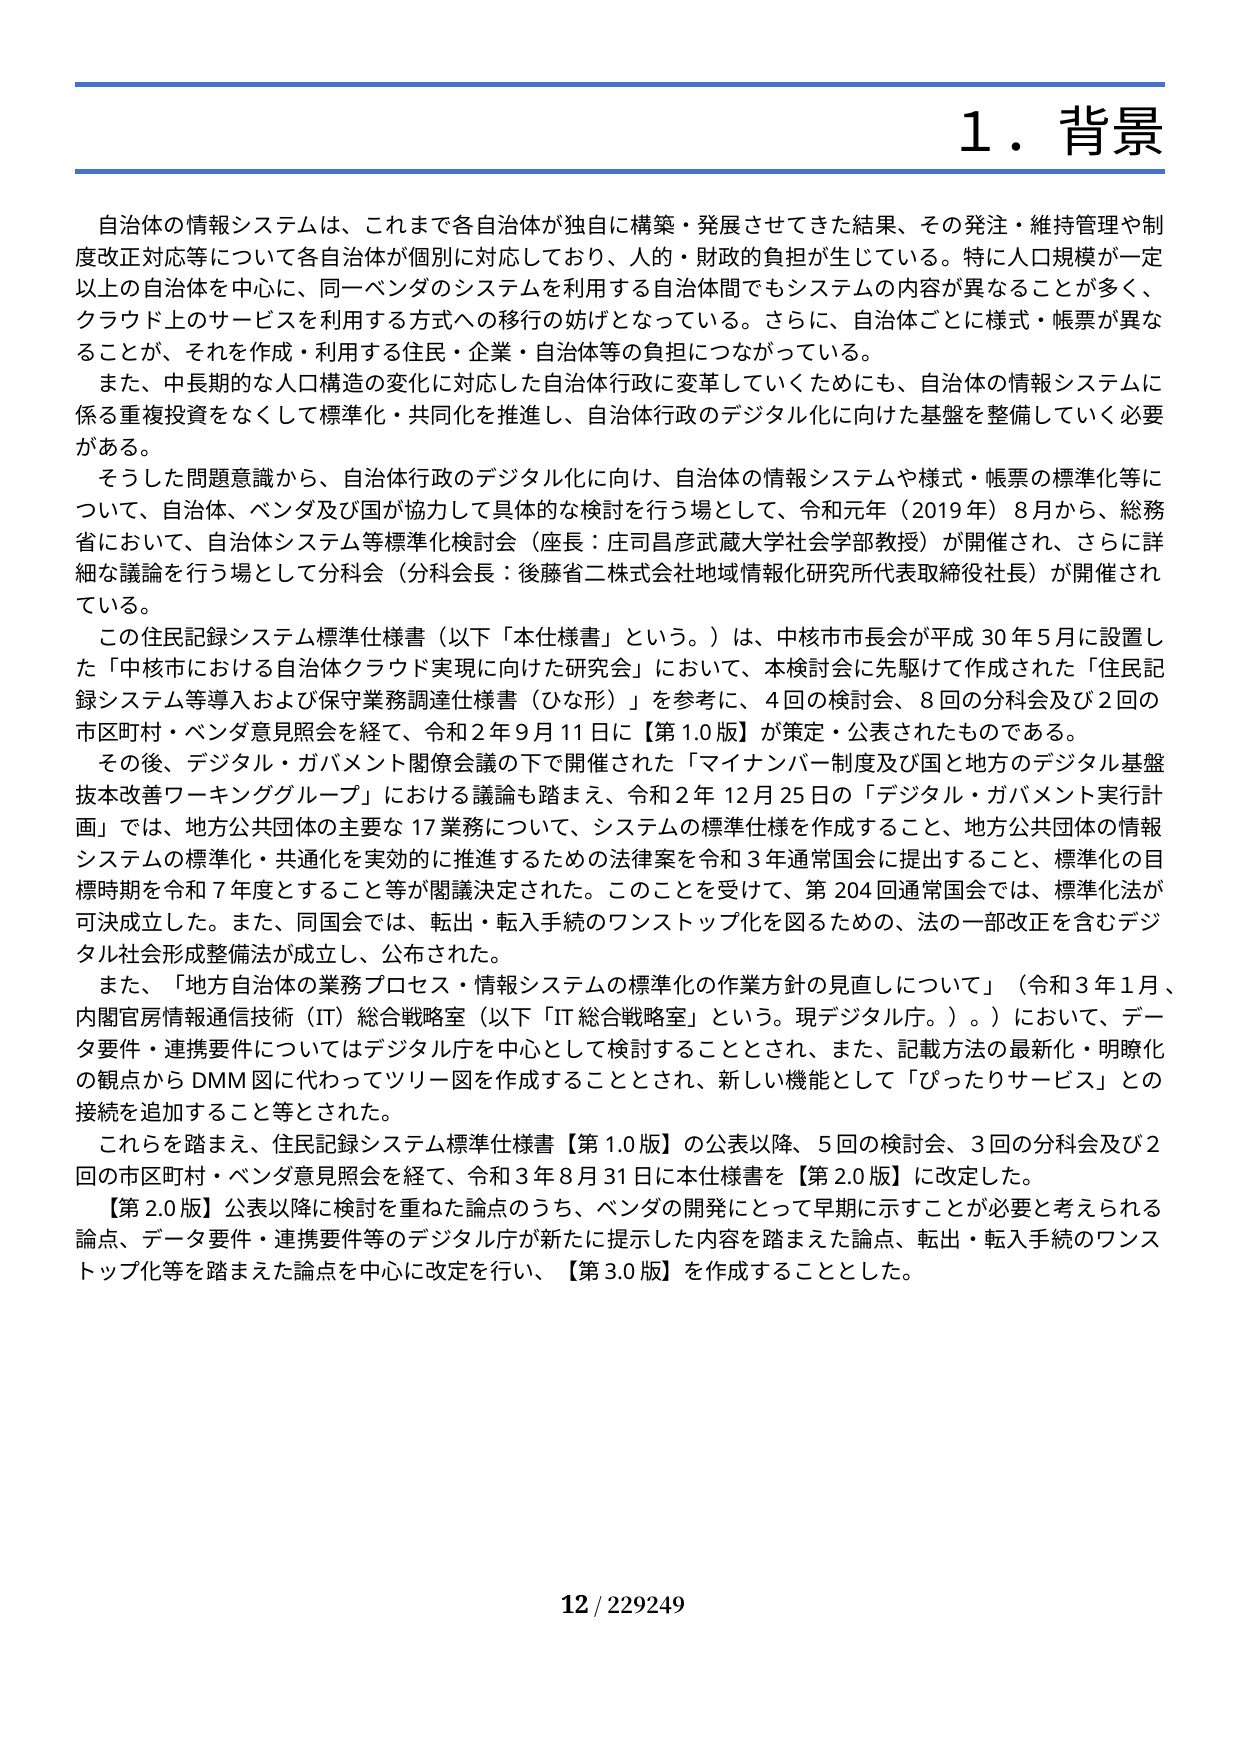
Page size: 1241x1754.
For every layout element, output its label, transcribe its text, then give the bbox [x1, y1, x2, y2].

text 自治体の情報システムは、これまで各自治体が独自に構築・発展させてきた結果、その発注・維持管理や制度改正対応等について各自治体が個別に対応しており、人的・財政的負担が生じている。特に人口規模が一定以上の自治体を中心に、同一ベンダのシステムを利用する自治体間でもシステムの内容が異なることが多く、クラウド上のサービスを利用する方式への移行の妨げとなっている。さらに、自治体ごとに様式・帳票が異なることが、それを作成・利用する住民・企業・自治体等の負担につながっている。 [75, 208, 1165, 366]
text これらを踏まえ、住民記録システム標準仕様書【第1.0版】の公表以降、５回の検討会、３回の分科会及び２回の市区町村・ベンダ意見照会を経て、令和３年８月31日に本仕様書を【第2.0版】に改定した。 [75, 1127, 1165, 1191]
text また、「地方自治体の業務プロセス・情報システムの標準化の作業方針の見直しについて」（令和３年１月、内閣官房情報通信技術（IT）総合戦略室（以下「IT総合戦略室」という。現デジタル庁。）。）において、データ要件・連携要件についてはデジタル庁を中心として検討することとされ、また、記載方法の最新化・明瞭化の観点からDMM図に代わってツリー図を作成することとされ、新しい機能として「ぴったりサービス」との接続を追加すること等とされた。 [75, 968, 1165, 1127]
text また、中長期的な人口構造の変化に対応した自治体行政に変革していくためにも、自治体の情報システムに係る重複投資をなくして標準化・共同化を推進し、自治体行政のデジタル化に向けた基盤を整備していく必要がある。 [75, 366, 1165, 461]
subtitle １．背景 [75, 87, 1165, 169]
text その後、デジタル・ガバメント閣僚会議の下で開催された「マイナンバー制度及び国と地方のデジタル基盤抜本改善ワーキンググループ」における議論も踏まえ、令和２年12月25日の「デジタル・ガバメント実行計画」では、地方公共団体の主要な17業務について、システムの標準仕様を作成すること、地方公共団体の情報システムの標準化・共通化を実効的に推進するための法律案を令和３年通常国会に提出すること、標準化の目標時期を令和７年度とすること等が閣議決定された。このことを受けて、第204回通常国会では、標準化法が可決成立した。また、同国会では、転出・転入手続のワンストップ化を図るための、法の一部改正を含むデジタル社会形成整備法が成立し、公布された。 [75, 746, 1165, 968]
text そうした問題意識から、自治体行政のデジタル化に向け、自治体の情報システムや様式・帳票の標準化等について、自治体、ベンダ及び国が協力して具体的な検討を行う場として、令和元年（2019年）８月から、総務省において、自治体システム等標準化検討会（座長：庄司昌彦武蔵大学社会学部教授）が開催され、さらに詳細な議論を行う場として分科会（分科会長：後藤省二株式会社地域情報化研究所代表取締役社長）が開催されている。 [75, 461, 1165, 619]
text 【第2.0版】公表以降に検討を重ねた論点のうち、ベンダの開発にとって早期に示すことが必要と考えられる論点、データ要件・連携要件等のデジタル庁が新たに提示した内容を踏まえた論点、転出・転入手続のワンストップ化等を踏まえた論点を中心に改定を行い、【第3.0版】を作成することとした。 [75, 1191, 1165, 1286]
text この住民記録システム標準仕様書（以下「本仕様書」という。）は、中核市市長会が平成30年５月に設置した「中核市における自治体クラウド実現に向けた研究会」において、本検討会に先駆けて作成された「住民記録システム等導入および保守業務調達仕様書（ひな形）」を参考に、４回の検討会、８回の分科会及び２回の市区町村・ベンダ意見照会を経て、令和２年９月11日に【第1.0版】が策定・公表されたものである。 [75, 619, 1165, 746]
